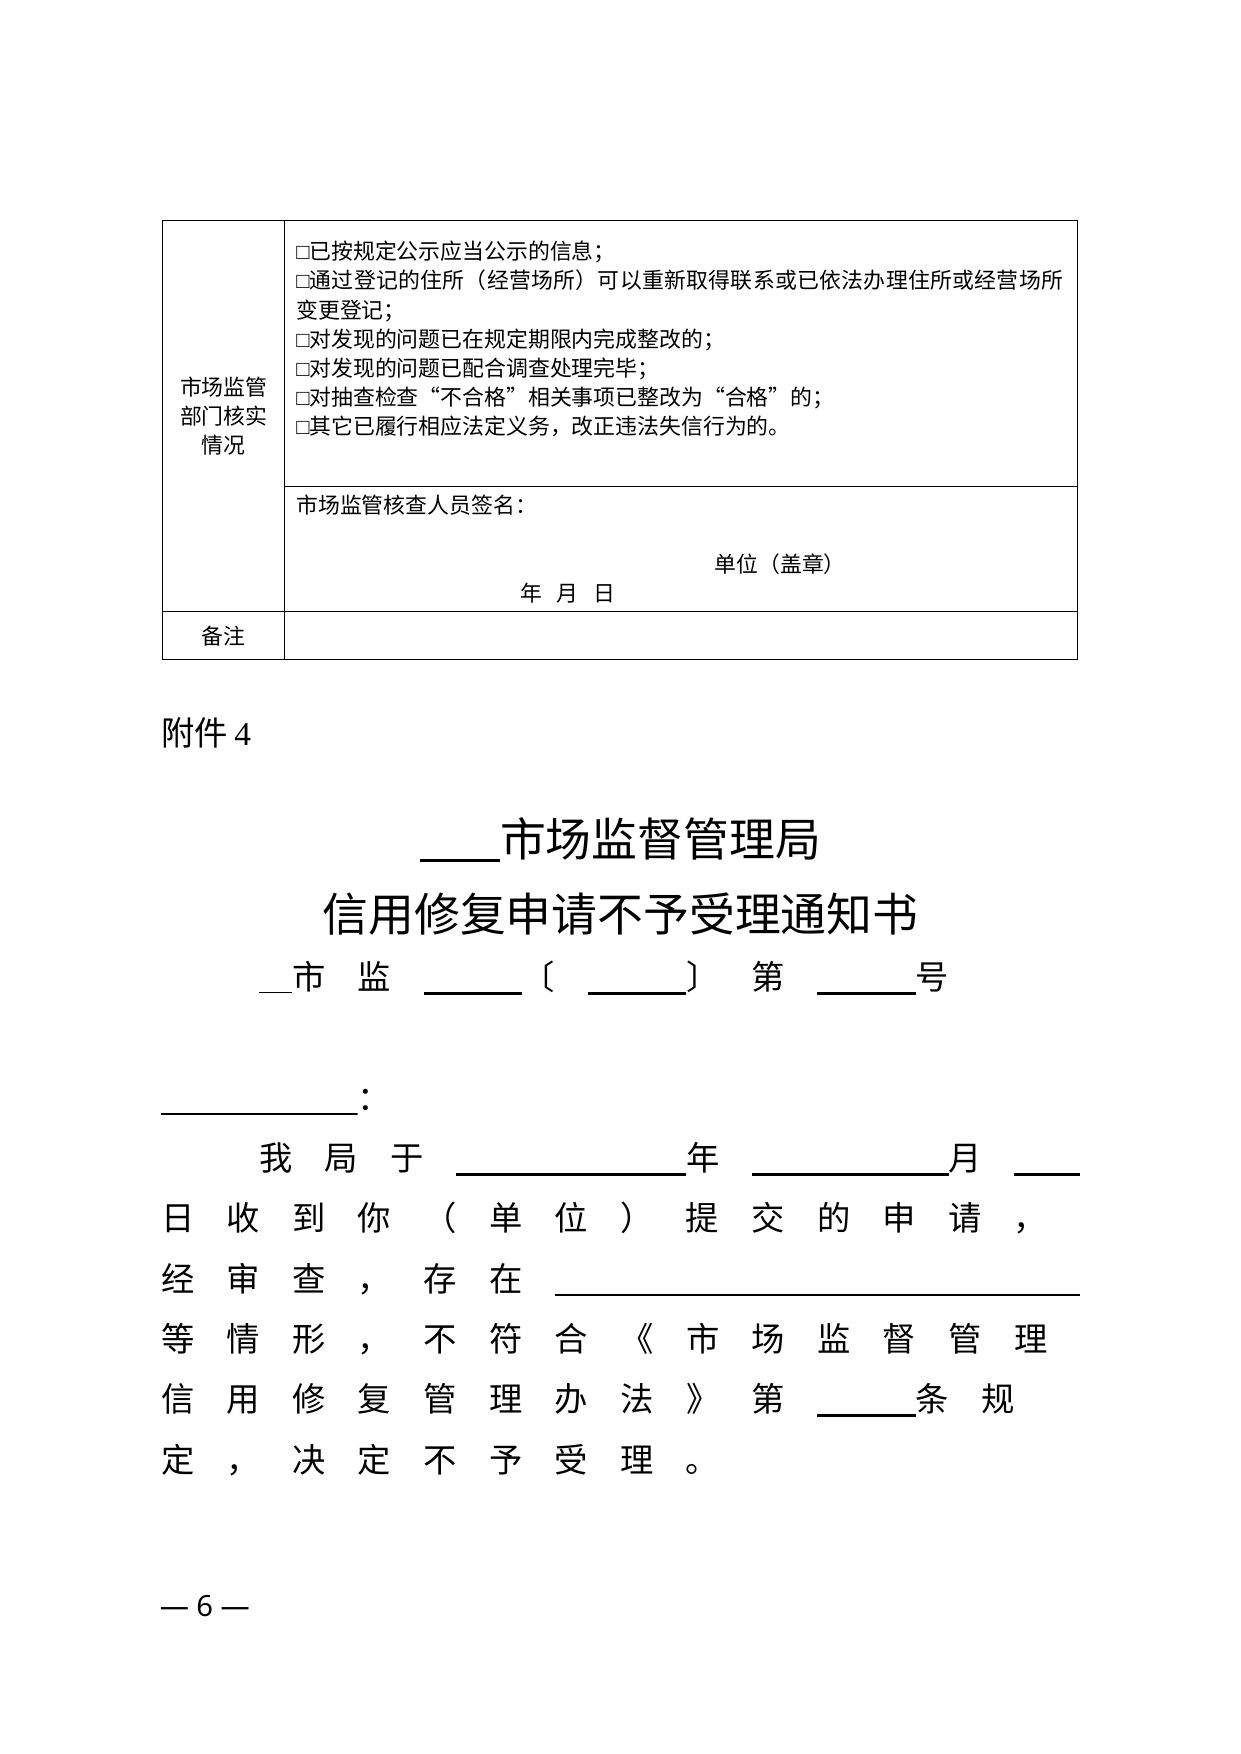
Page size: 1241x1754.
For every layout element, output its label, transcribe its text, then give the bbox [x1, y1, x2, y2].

table_cell [285, 612, 1077, 659]
text 市场监督管理局 [161, 795, 1079, 870]
table_cell 备注 [163, 612, 284, 659]
text 我局于 年 月 日收到你（单位）提交的申请，经审查，存在 等情形，不符合《市场监督管理信用修复管理办法》第 条规定，决定不予受理。 [161, 1126, 1079, 1488]
text 市监 〔 〕第 号 [161, 945, 1079, 1005]
text ： [161, 1066, 1079, 1126]
table_cell 市场监管部门核实情况 [163, 221, 284, 611]
table_cell 市场监管核查人员签名： 单位（盖章） 年 月 日 [285, 487, 1077, 611]
text 信用修复申请不予受理通知书 [161, 870, 1079, 945]
text 附件4 [161, 698, 1079, 757]
table_cell □已按规定公示应当公示的信息； □通过登记的住所（经营场所）可以重新取得联系或已依法办理住所或经营场所变更登记； □对发现的问题已在规定期限内完成整改的； □对发现的问题已配合调查处理完毕； □对抽查检查“不合格”相关事项已整改为“合格”的； □其它已履行相应法定义务，改正违法失信行为的。 [285, 221, 1077, 486]
